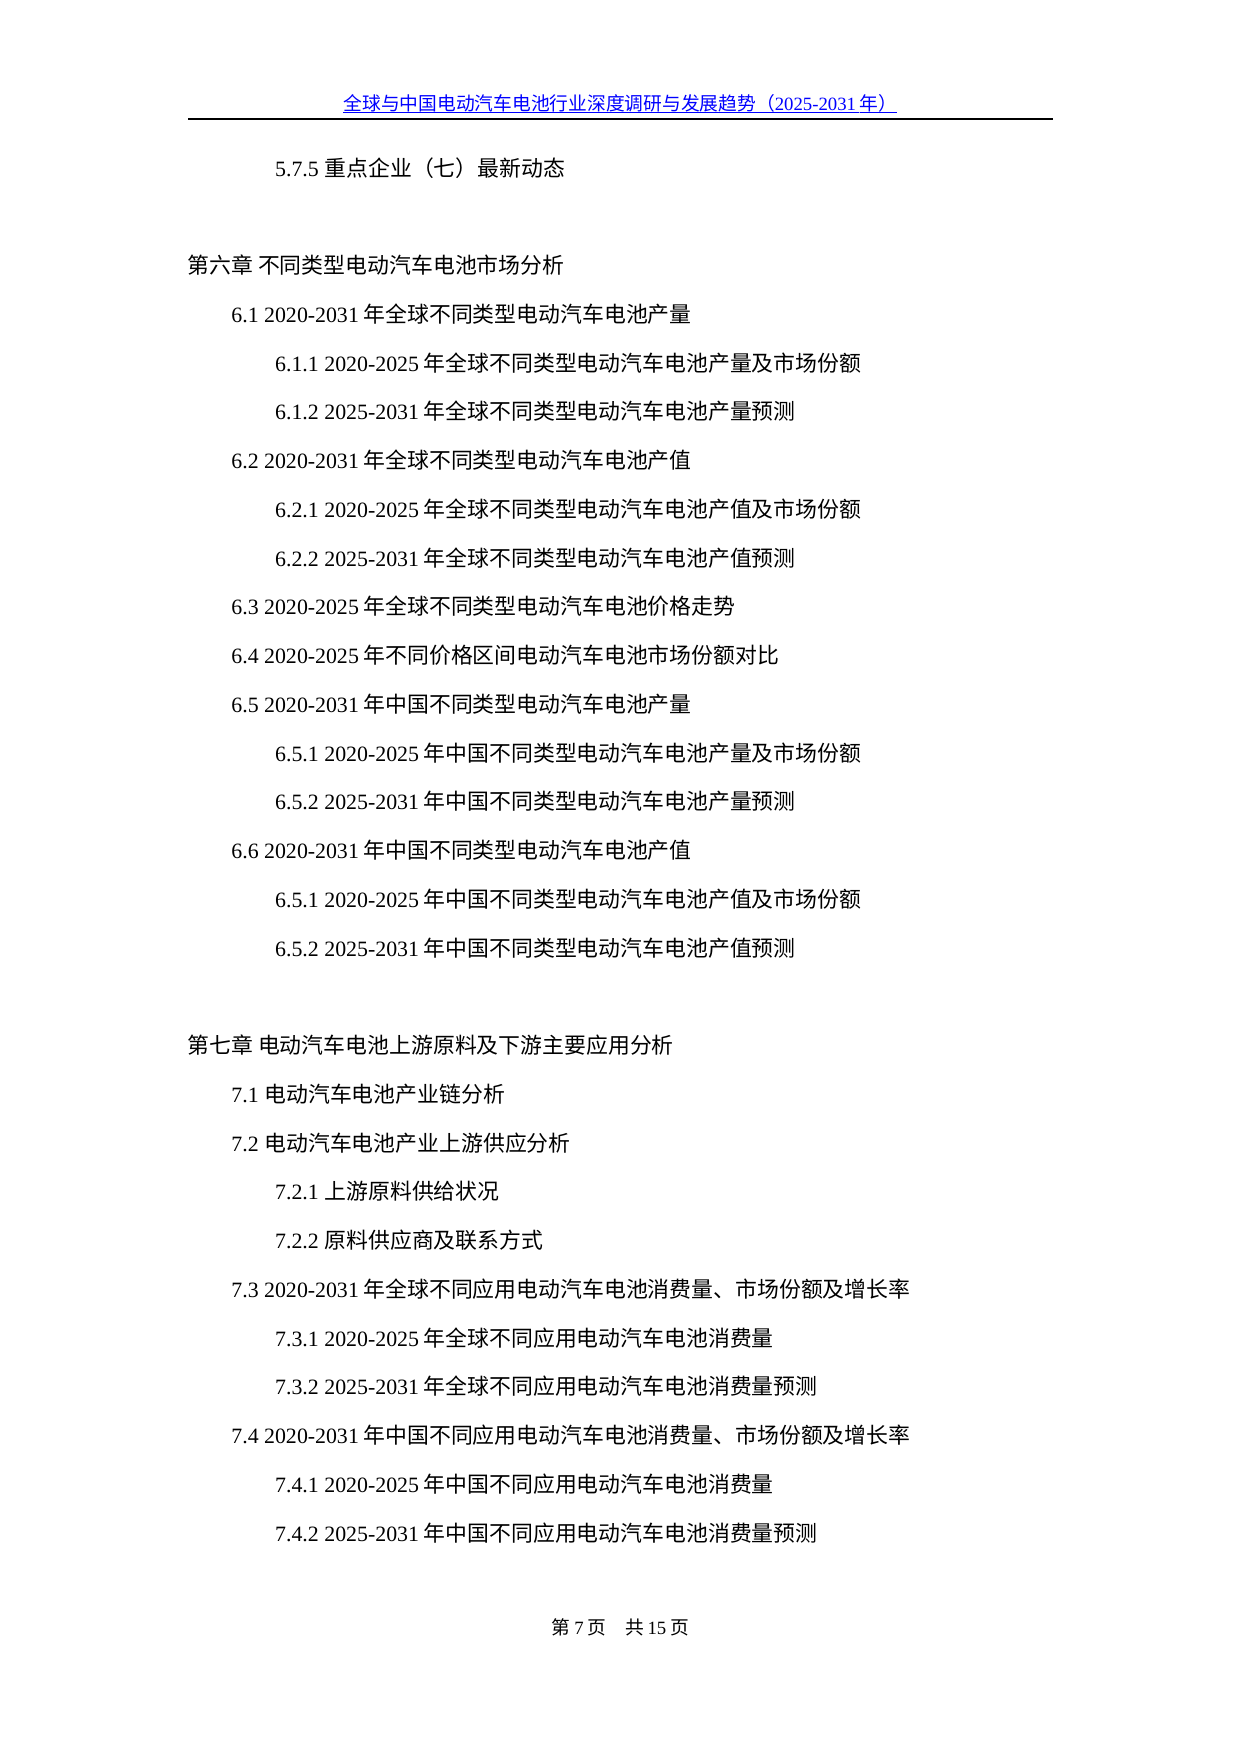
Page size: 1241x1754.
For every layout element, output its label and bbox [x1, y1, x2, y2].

text [187, 150, 1053, 1548]
